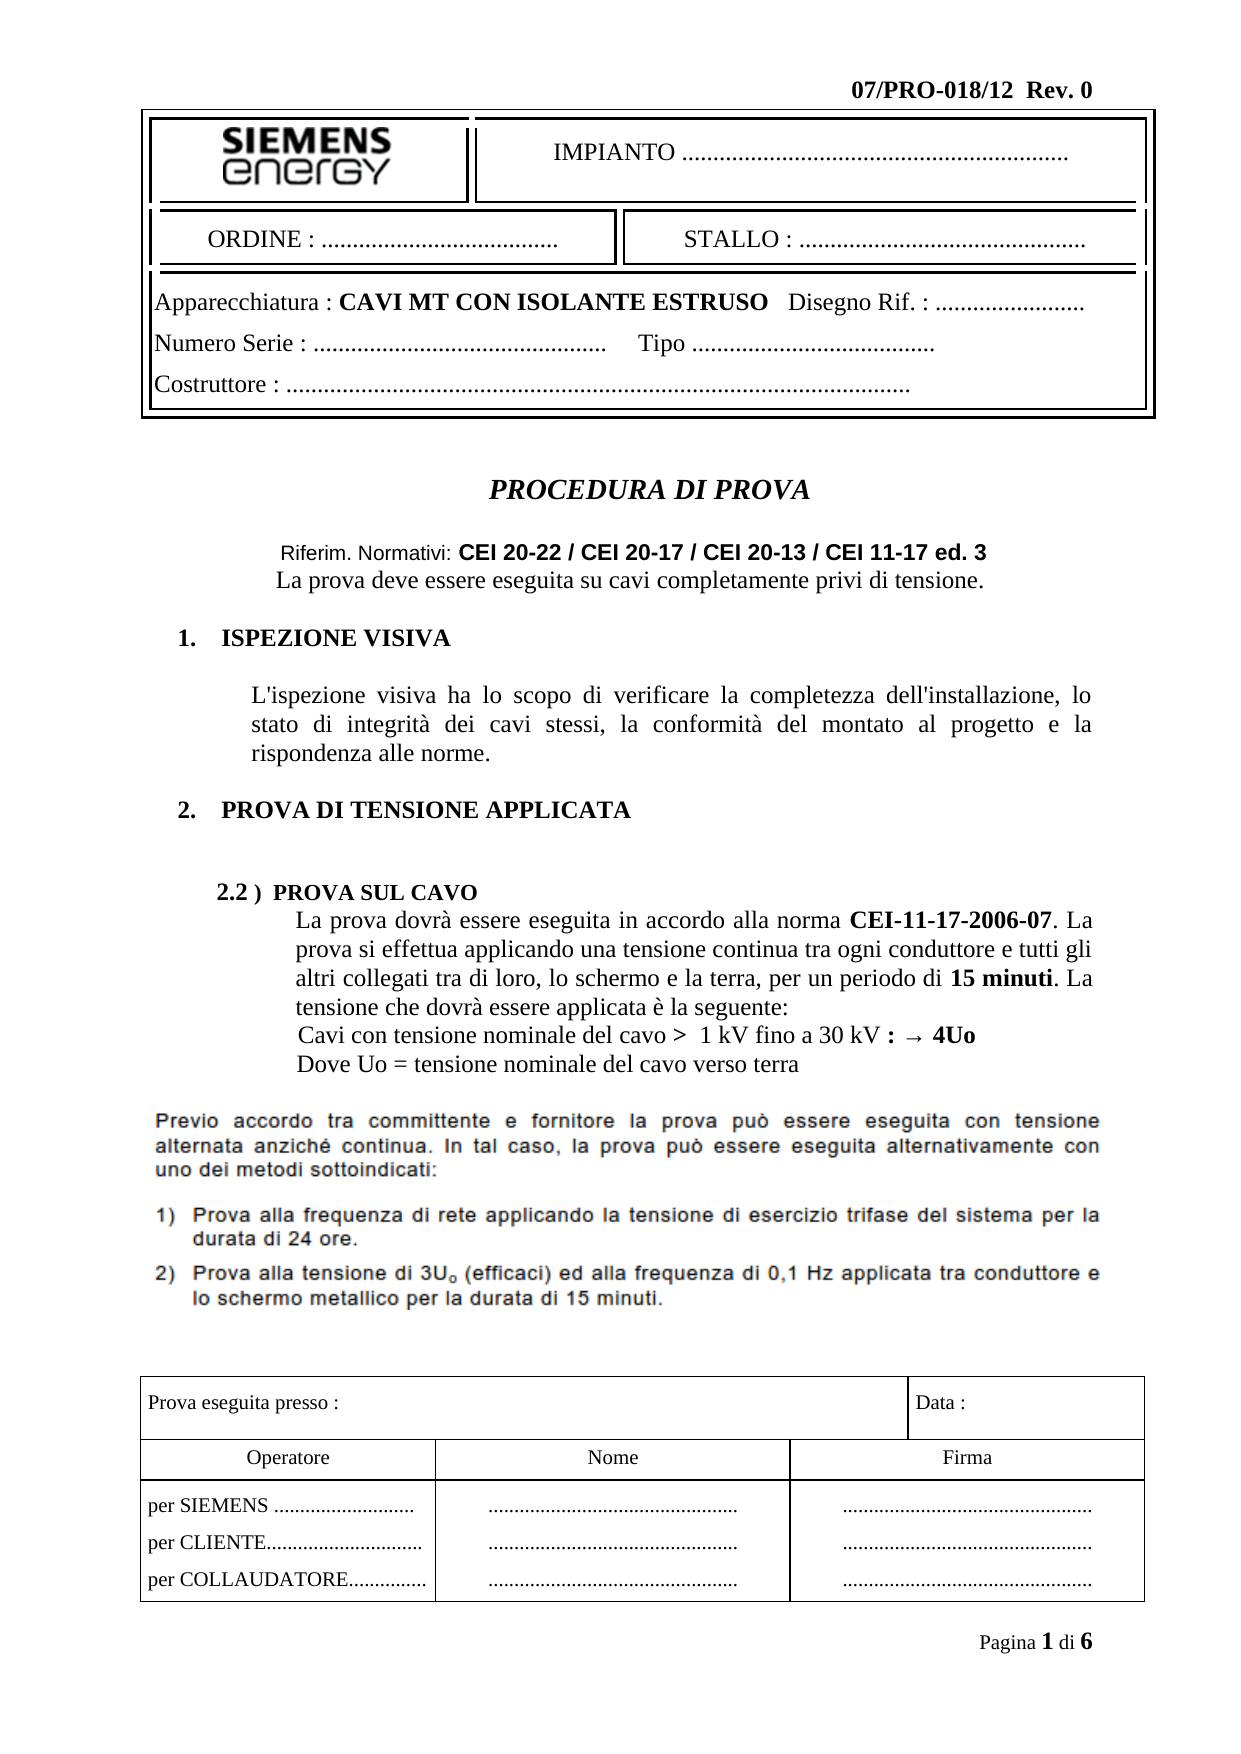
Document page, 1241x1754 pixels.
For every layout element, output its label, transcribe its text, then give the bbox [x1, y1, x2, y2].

list ISPEZIONE VISIVA [177, 623, 1093, 651]
text Dove Uo = tensione nominale del cavo verso terra [296, 1049, 1093, 1078]
text L'ispezione visiva ha lo scopo di verificare la completezza dell'installazione, lo stato di integrità dei cavi stessi, la conformità del montato al progetto e la rispondenza alle norme. [207, 680, 1093, 766]
text PROCEDURA DI PROVA [207, 472, 1093, 505]
text Riferim. Normativi: CEI 20-22 / CEI 20-17 / CEI 20-13 / CEI 11-17 ed. 3 [148, 539, 1093, 565]
picture [147, 1106, 1117, 1310]
text La prova deve essere eseguita su cavi completamente privi di tensione. [207, 565, 1093, 594]
picture [223, 127, 395, 187]
text Cavi con tensione nominale del cavo > 1 kV fino a 30 kV : → 4Uo [148, 1021, 1093, 1049]
list ) PROVA SUL CAVO [216, 877, 1093, 906]
text La prova dovrà essere eseguita in accordo alla norma CEI-11-17-2006-07. La prova si effettua applicando una tensione continua tra ogni conduttore e tutti gli altri collegati tra di loro, lo schermo e la terra, per un periodo di 15 minuti. La tensione che dovrà essere applicata è la seguente: [251, 906, 1093, 1021]
list PROVA DI TENSIONE APPLICATA [177, 795, 1093, 824]
